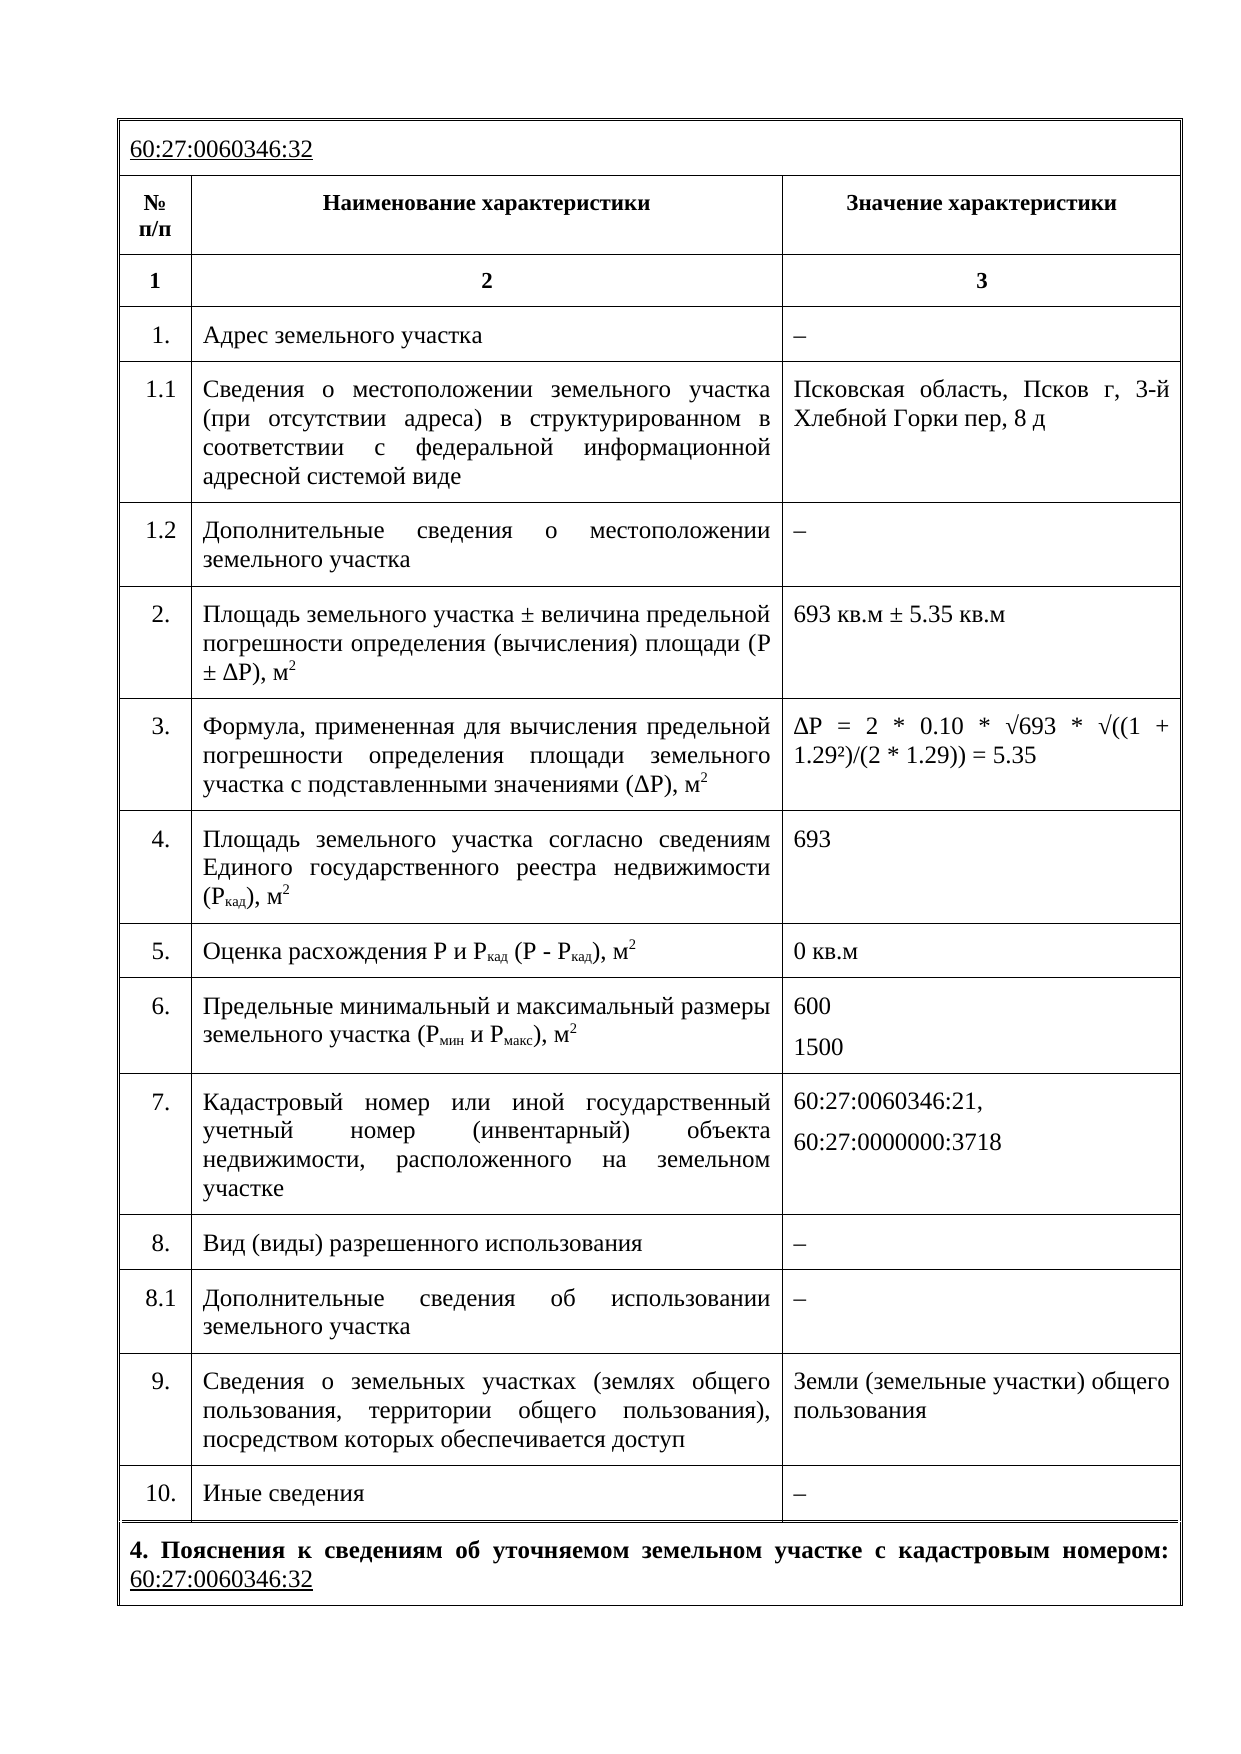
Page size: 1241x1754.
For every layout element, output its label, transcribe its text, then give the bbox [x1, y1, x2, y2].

table_cell ∆Р = 2 * 0.10 * √693 * √((1 + 1.29²)/(2 * 1.29)) = 5.35 [783, 699, 1180, 810]
table_cell 8.1 [120, 1270, 191, 1353]
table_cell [120, 121, 1180, 175]
table_cell Предельные минимальный и максимальный размеры земельного участка (Pмин и Pмакс), м2 [192, 978, 782, 1073]
table_cell 3 [783, 255, 1180, 306]
table_cell 2. [120, 587, 191, 698]
table_cell 4. [120, 811, 191, 922]
table_cell – [783, 307, 1180, 361]
table_cell Наименование характеристики [192, 176, 782, 254]
table_cell Кадастровый номер или иной государственный учетный номер (инвентарный) объекта недвижимости, расположенного на земельном участке [192, 1074, 782, 1214]
table_cell 9. [120, 1354, 191, 1465]
table_cell 1.1 [120, 362, 191, 502]
table_cell 60:27:0060346:21, 60:27:0000000:3718 [783, 1074, 1180, 1214]
table_cell – [783, 1466, 1180, 1520]
table_cell Вид (виды) разрешенного использования [192, 1215, 782, 1269]
table_cell – [783, 503, 1180, 586]
table_cell 7. [120, 1074, 191, 1214]
table_cell 1.2 [120, 503, 191, 586]
table_cell № п/п [120, 176, 191, 254]
table_cell 600 1500 [783, 978, 1180, 1073]
table_cell 10. [120, 1466, 191, 1520]
table_cell Оценка расхождения P и Pкад (P - Pкад), м2 [192, 924, 782, 977]
table_cell 3. [120, 699, 191, 810]
table_cell Дополнительные сведения об использовании земельного участка [192, 1270, 782, 1353]
table_cell 4. Пояснения к сведениям об уточняемом земельном участке с кадастровым номером: 60:27:0060346:32 [120, 1520, 1180, 1605]
table_cell Площадь земельного участка согласно сведениям Единого государственного реестра недвижимости (Pкад), м2 [192, 811, 782, 922]
table_cell Иные сведения [192, 1466, 782, 1520]
table_cell 0 кв.м [783, 924, 1180, 977]
table_cell 8. [120, 1215, 191, 1269]
table_cell 1. [120, 307, 191, 361]
table_cell Псковская область, Псков г, 3-й Хлебной Горки пер, 8 д [783, 362, 1180, 502]
table_cell Дополнительные сведения о местоположении земельного участка [192, 503, 782, 586]
table_cell Формула, примененная для вычисления предельной погрешности определения площади земельного участка с подставленными значениями (ΔР), м2 [192, 699, 782, 810]
table_cell Значение характеристики [783, 176, 1180, 254]
table_cell Адрес земельного участка [192, 307, 782, 361]
table_cell – [783, 1215, 1180, 1269]
table_cell Сведения о местоположении земельного участка (при отсутствии адреса) в структурированном в соответствии с федеральной информационной адресной системой виде [192, 362, 782, 502]
table_cell Земли (земельные участки) общего пользования [783, 1354, 1180, 1465]
table_cell Площадь земельного участка ± величина предельной погрешности определения (вычисления) площади (P ± ∆P), м2 [192, 587, 782, 698]
table_cell 5. [120, 924, 191, 977]
table_cell 693 кв.м ± 5.35 кв.м [783, 587, 1180, 698]
table_cell – [783, 1270, 1180, 1353]
table_cell 6. [120, 978, 191, 1073]
table_cell 1 [120, 255, 191, 306]
table_cell 2 [192, 255, 782, 306]
table_cell Сведения о земельных участках (землях общего пользования, территории общего пользования), посредством которых обеспечивается доступ [192, 1354, 782, 1465]
table_cell 693 [783, 811, 1180, 922]
